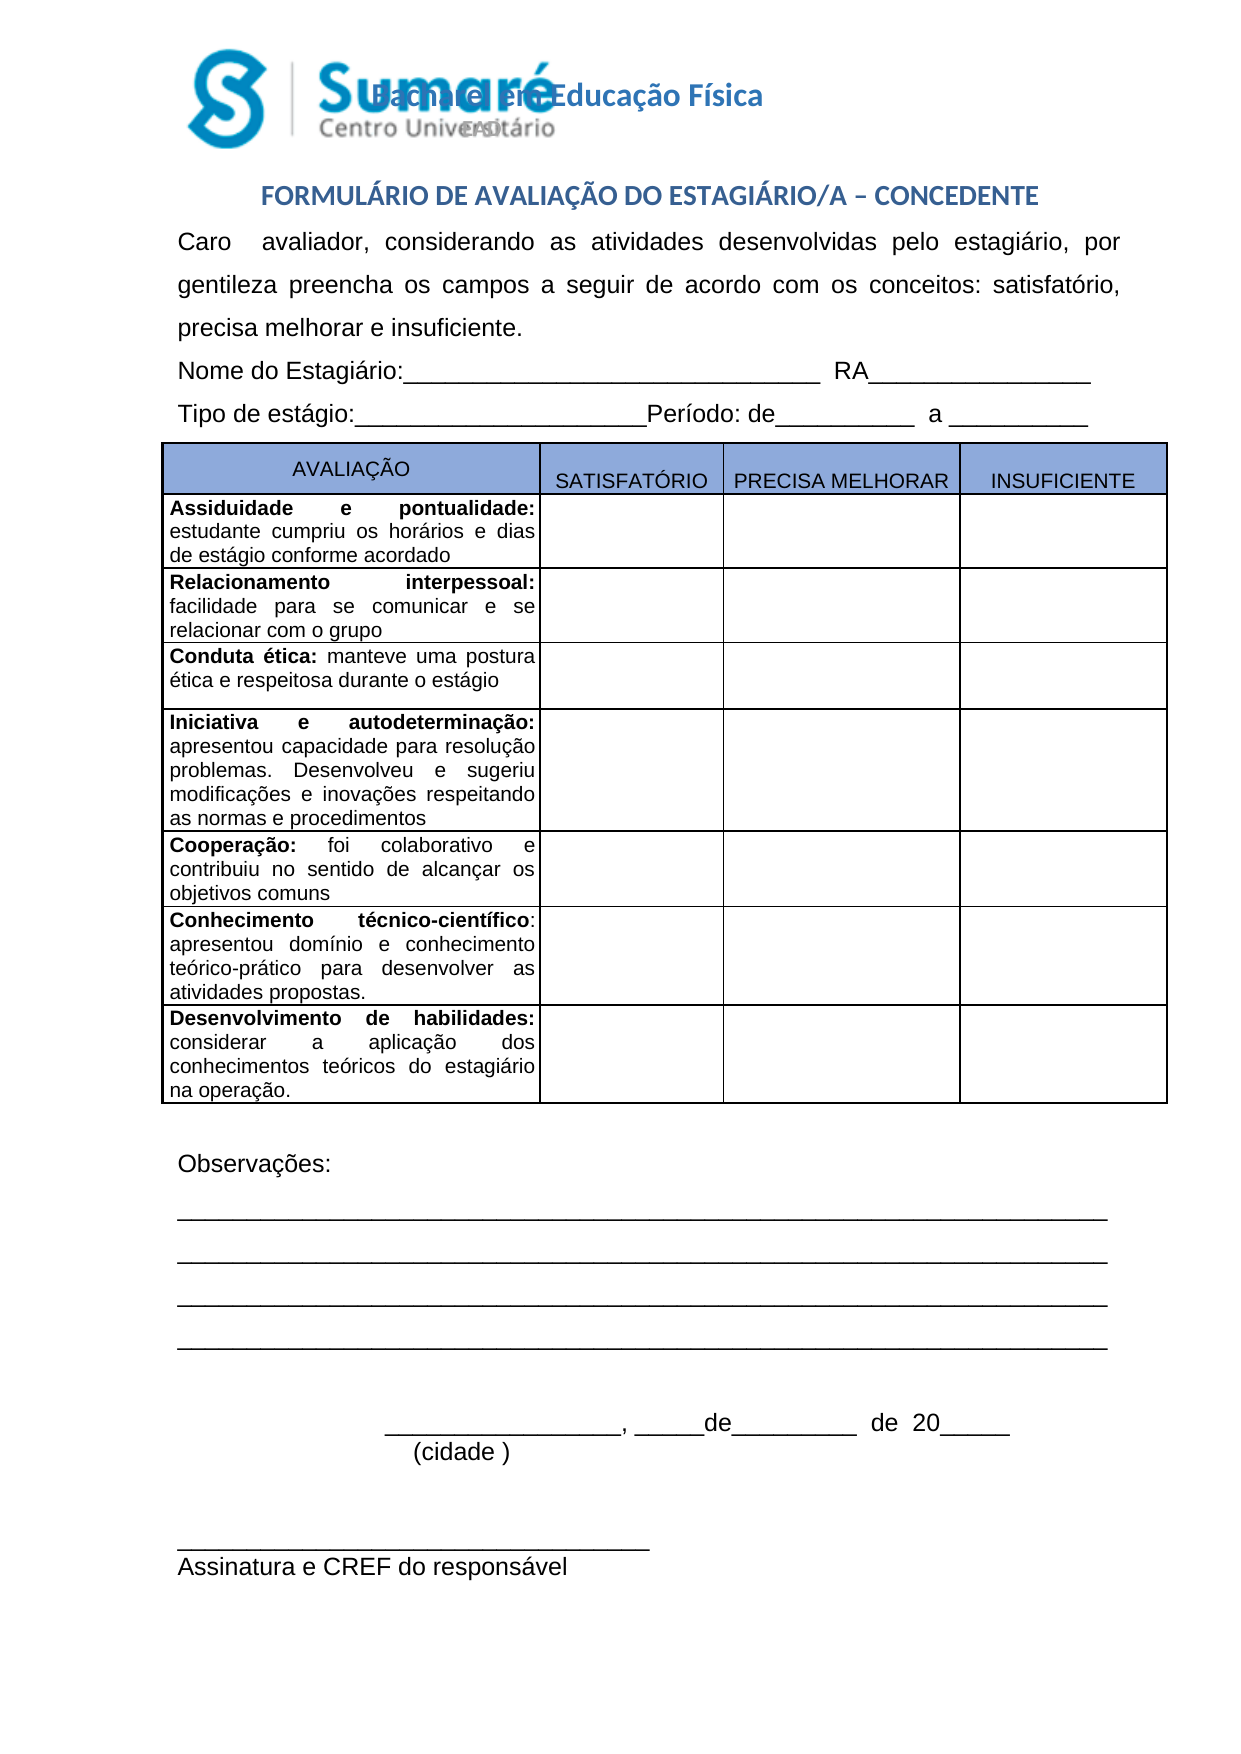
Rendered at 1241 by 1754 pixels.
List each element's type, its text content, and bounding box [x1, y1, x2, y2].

table_cell [961, 495, 1166, 567]
text Caro avaliador, considerando as atividades desenvolvidas pelo estagiário, por gentileza preencha os campos a seguir de acordo com os conceitos: satisfatório, precisa melhorar e insuficiente. [177, 227, 1122, 342]
picture [540, 98, 552, 104]
table_cell [724, 495, 959, 567]
table_header INSUFICIENTE [961, 444, 1166, 493]
table_cell [961, 907, 1166, 1004]
table_cell [541, 710, 723, 830]
table_cell [541, 832, 723, 906]
table_cell Cooperação: foi colaborativo e contribuiu no sentido de alcançar os objetivos comuns [164, 832, 539, 906]
text Observações: ____________________________________________________________________________________________________________________________________________________________________________________________________________________________________________________________________________ [177, 1149, 1122, 1351]
table_cell Assiduidade e pontualidade: estudante cumpriu os horários e dias de estágio conforme acordado [164, 495, 539, 567]
table_cell [724, 907, 959, 1004]
table_cell [541, 569, 723, 642]
table_cell [961, 832, 1166, 906]
table_cell Relacionamento interpessoal: facilidade para se comunicar e se relacionar com o grupo [164, 569, 539, 642]
table_cell [541, 495, 723, 567]
table_cell [961, 710, 1166, 830]
subtitle FORMULÁRIO DE AVALIAÇÃO DO ESTAGIÁRIO/A – CONCEDENTE [178, 177, 1122, 213]
table_cell [961, 1006, 1166, 1102]
table_header AVALIAÇÃO [164, 444, 539, 493]
text Assinatura e CREF do responsável [177, 1552, 1122, 1581]
table_cell [961, 569, 1166, 642]
table_cell Iniciativa e autodeterminação: apresentou capacidade para resolução problemas. Desenvolveu e sugeriu modificações e inovações respeitando as normas e procedimentos [164, 710, 539, 830]
table_cell [724, 710, 959, 830]
table_cell Conduta ética: manteve uma postura ética e respeitosa durante o estágio [164, 643, 539, 708]
table_header SATISFATÓRIO [541, 444, 723, 493]
text _________________, _____de_________ de 20_____ [177, 1408, 1122, 1437]
text (cidade ) [177, 1437, 1122, 1466]
text __________________________________ [177, 1523, 1122, 1552]
text Tipo de estágio:_____________________Período: de__________ a __________ [177, 399, 1122, 428]
table_cell [724, 1006, 959, 1102]
table_cell [961, 643, 1166, 708]
picture [176, 43, 561, 152]
table_cell Conhecimento técnico-científico: apresentou domínio e conhecimento teórico-prático para desenvolver as atividades propostas. [164, 907, 539, 1004]
table_cell [724, 643, 959, 708]
table_cell [541, 643, 723, 708]
table_cell [541, 1006, 723, 1102]
picture [534, 86, 546, 91]
table_cell [541, 907, 723, 1004]
text Nome do Estagiário:______________________________ RA________________ [177, 356, 1122, 385]
table_cell Desenvolvimento de habilidades: considerar a aplicação dos conhecimentos teóricos do estagiário na operação. [164, 1006, 539, 1102]
table_cell [724, 569, 959, 642]
table_header PRECISA MELHORAR [724, 444, 959, 493]
table_cell [724, 832, 959, 906]
